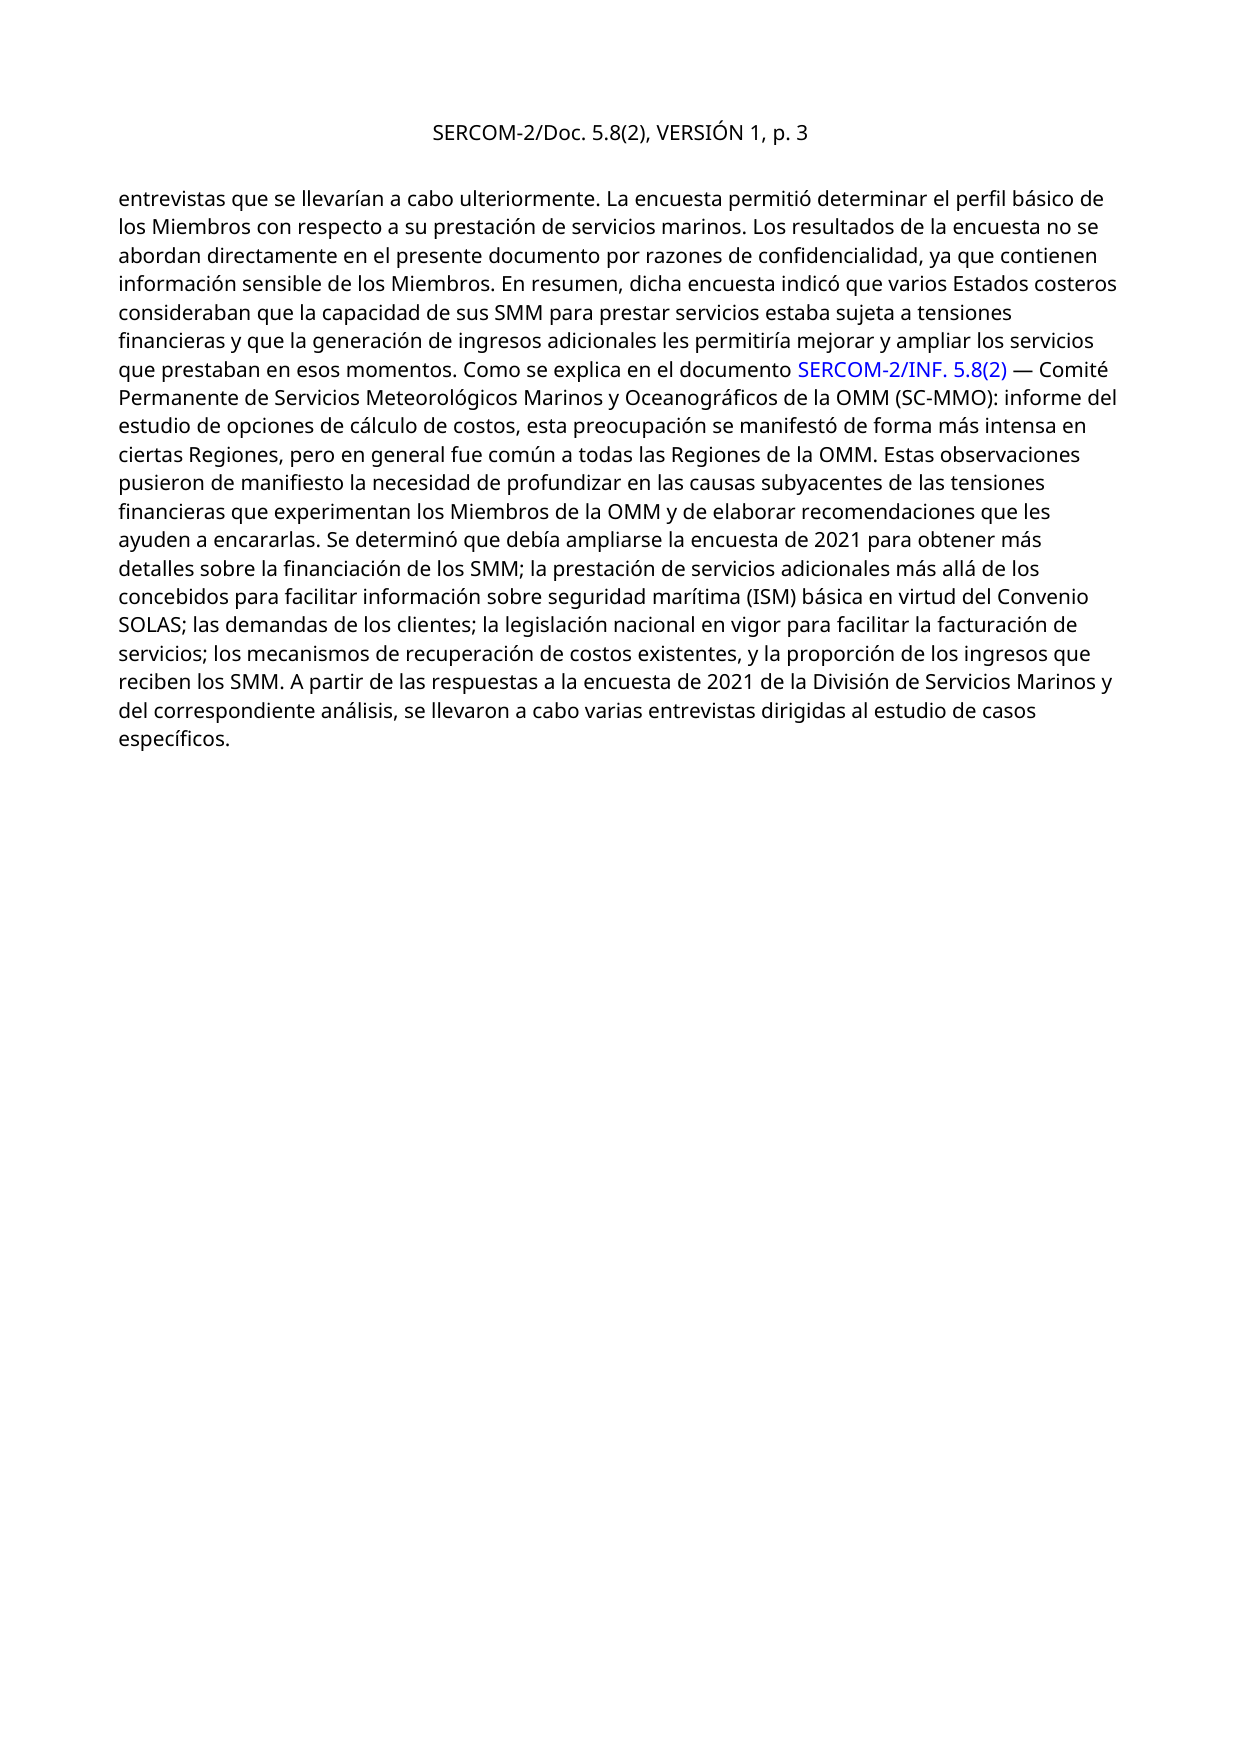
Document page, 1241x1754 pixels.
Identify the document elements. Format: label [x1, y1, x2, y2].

text [118, 184, 1122, 753]
